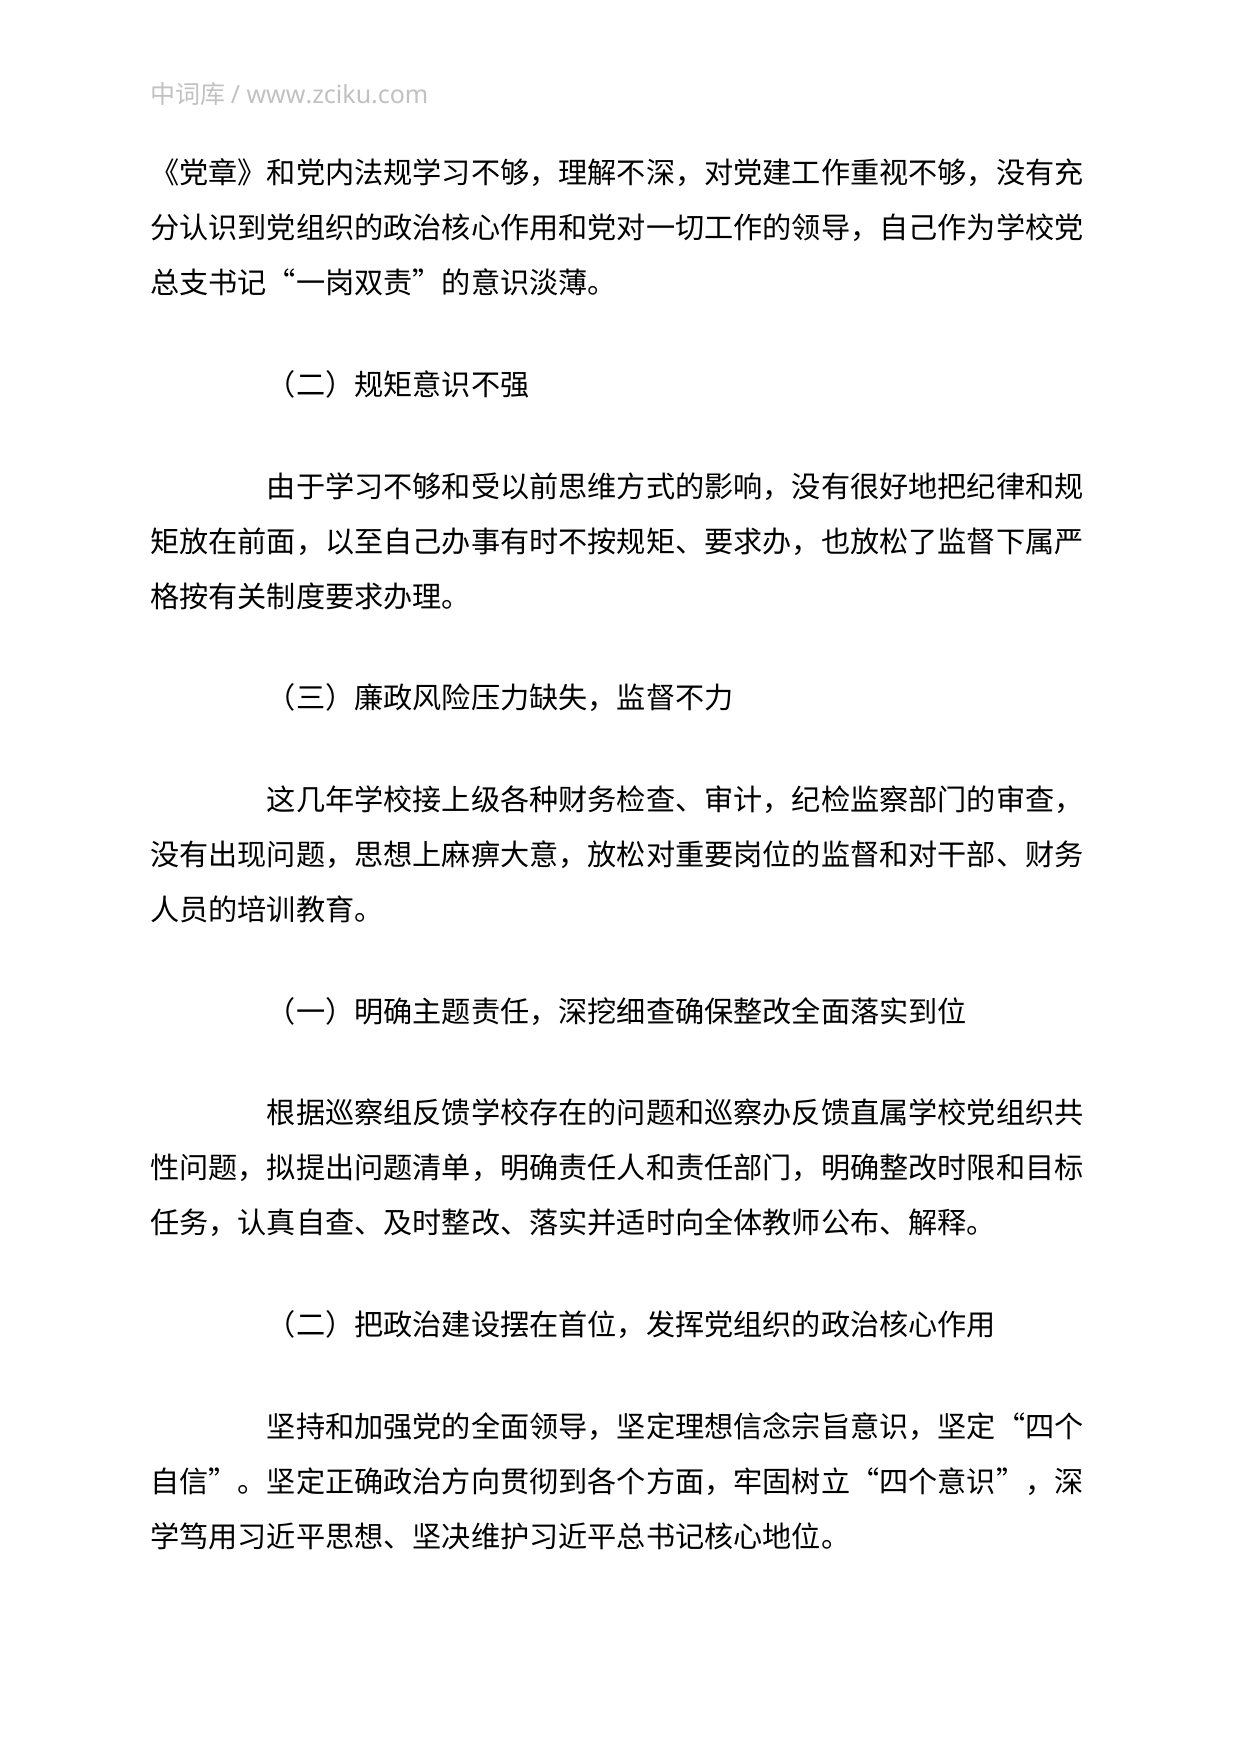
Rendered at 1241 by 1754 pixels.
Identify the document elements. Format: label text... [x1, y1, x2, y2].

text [150, 150, 1090, 302]
text （三）廉政风险压力缺失，监督不力 [150, 675, 1090, 717]
text （二）把政治建设摆在首位，发挥党组织的政治核心作用 [150, 1302, 1090, 1344]
text 根据巡察组反馈学校存在的问题和巡察办反馈直属学校党组织共性问题，拟提出问题清单，明确责任人和责任部门，明确整改时限和目标任务，认真自查、及时整改、落实并适时向全体教师公布、解释。 [150, 1090, 1090, 1242]
text 坚持和加强党的全面领导，坚定理想信念宗旨意识，坚定“四个自信”。坚定正确政治方向贯彻到各个方面，牢固树立“四个意识”，深学笃用习近平思想、坚决维护习近平总书记核心地位。 [150, 1403, 1090, 1555]
text 这几年学校接上级各种财务检查、审计，纪检监察部门的审查，没有出现问题，思想上麻痹大意，放松对重要岗位的监督和对干部、财务人员的培训教育。 [150, 777, 1090, 929]
text 由于学习不够和受以前思维方式的影响，没有很好地把纪律和规矩放在前面，以至自己办事有时不按规矩、要求办，也放松了监督下属严格按有关制度要求办理。 [150, 463, 1090, 615]
text （二）规矩意识不强 [150, 362, 1090, 404]
text （一）明确主题责任，深挖细查确保整改全面落实到位 [150, 988, 1090, 1031]
